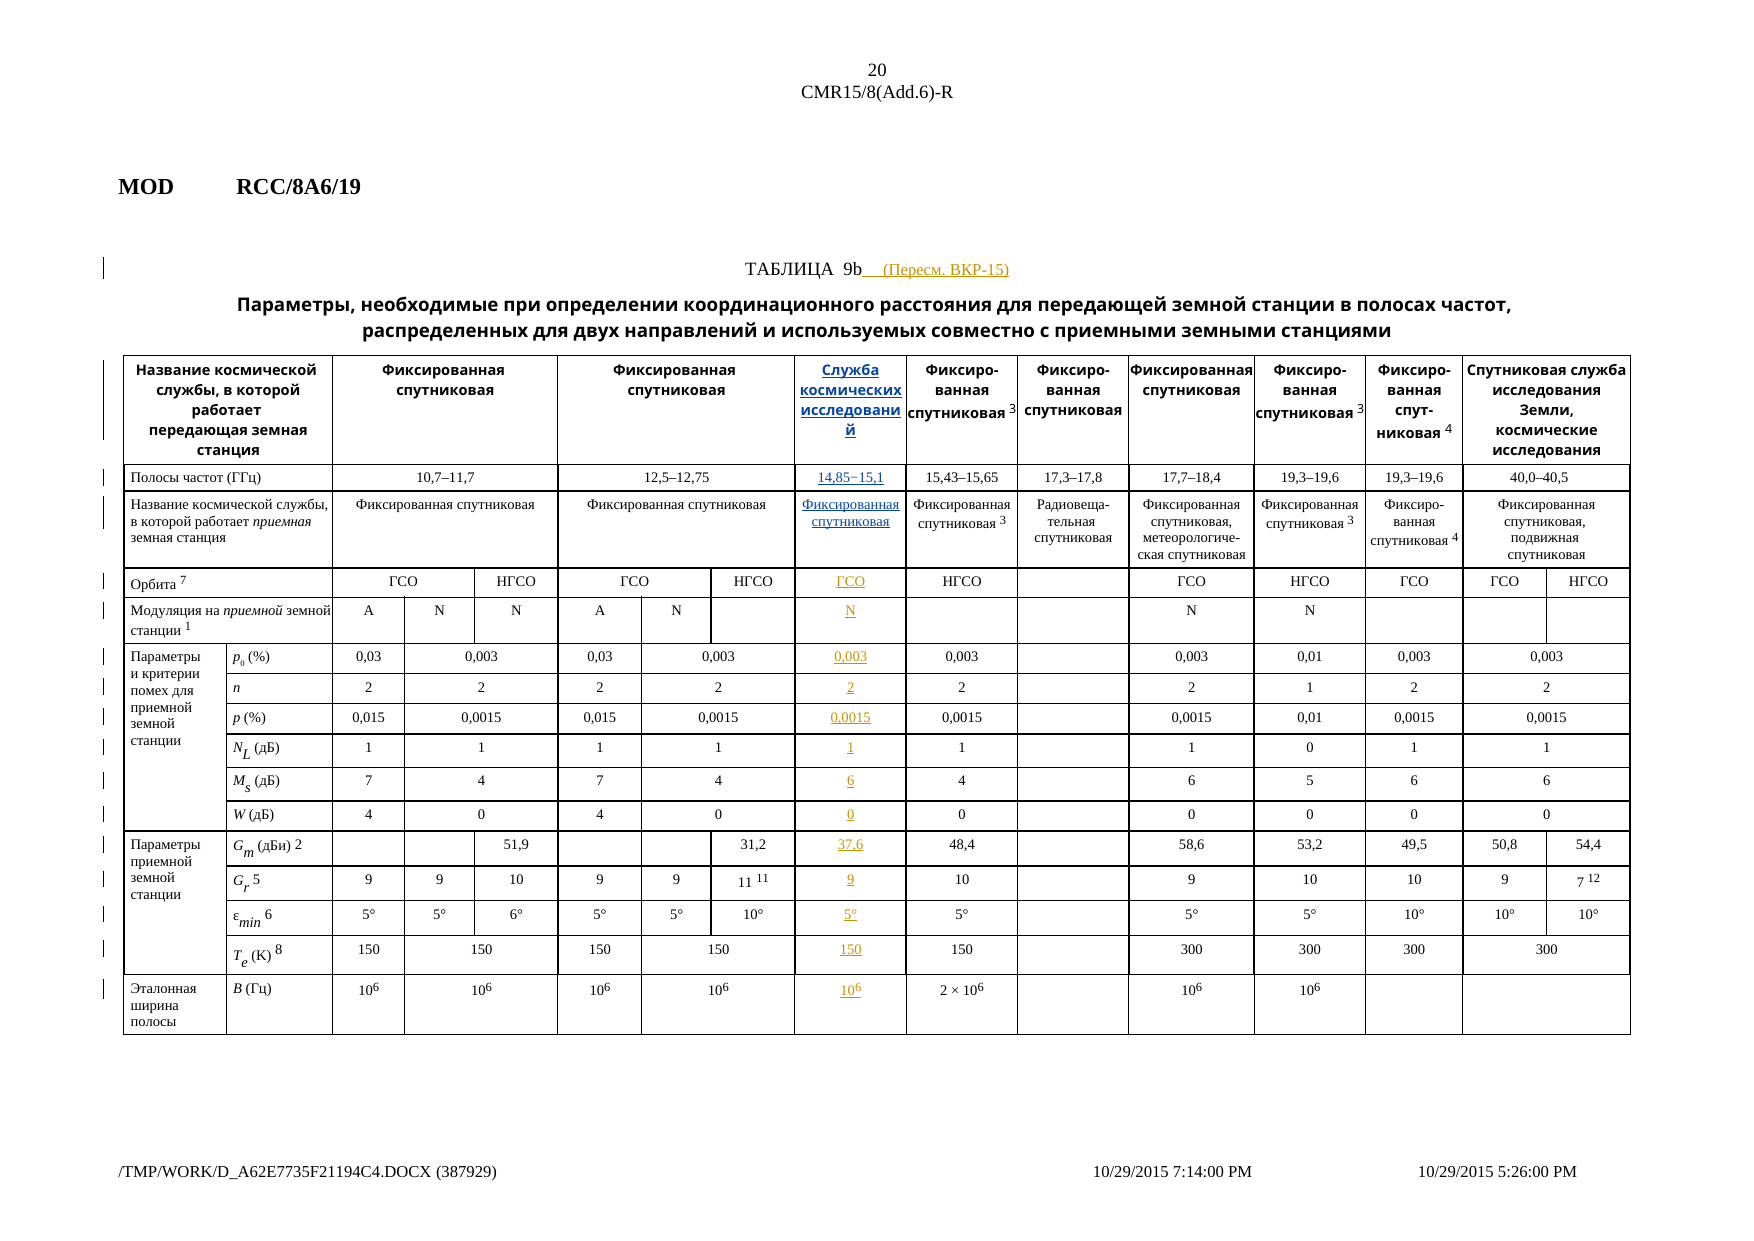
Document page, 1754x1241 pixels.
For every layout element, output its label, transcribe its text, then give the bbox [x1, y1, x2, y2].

table_cell 2 [907, 674, 1017, 703]
table_cell [1547, 598, 1629, 642]
table_cell 4 [642, 768, 794, 800]
table_cell 0 [1366, 802, 1462, 830]
table_cell 11 11 [712, 867, 794, 900]
table_cell 0,0015 [405, 704, 557, 733]
table_cell 48,4 [907, 832, 1017, 865]
table_cell ГСО [1130, 569, 1253, 596]
table_cell 0,003 [405, 644, 557, 673]
table_cell [1018, 901, 1128, 935]
table_cell 106 [1129, 975, 1254, 1034]
table_cell 0,0015 [1464, 704, 1629, 733]
table_cell 2 [642, 674, 794, 703]
table_cell 0,03 [333, 644, 404, 673]
table_header [795, 356, 906, 464]
table_cell 2 [559, 674, 641, 703]
table_cell [642, 832, 710, 865]
table_cell 5 [1255, 768, 1365, 800]
table_cell 1 [1130, 735, 1253, 766]
table_cell 150 [333, 936, 404, 974]
table_header Фиксиро- ванная спутниковая 3 [907, 356, 1017, 464]
table_cell 0,003 [1366, 644, 1462, 673]
table_cell Gr 5 [227, 867, 332, 900]
table_cell [796, 735, 905, 766]
table_header Спутниковая служба исследования Земли, космические исследования [1463, 356, 1630, 464]
table_cell 12,5–12,75 [559, 465, 794, 490]
table_cell [796, 674, 905, 703]
table_cell 49,5 [1366, 832, 1462, 865]
table_cell НГСО [1547, 569, 1629, 596]
table_cell [796, 936, 905, 974]
text MOD RCC/8A6/19 [118, 173, 1636, 199]
table_cell 10° [1547, 901, 1629, 935]
table_cell Gm (дБи) 2 [227, 832, 332, 865]
table_cell ГСО [333, 569, 474, 596]
table_cell [1018, 867, 1128, 900]
table_cell N [642, 598, 710, 642]
table_cell Орбита 7 [125, 569, 332, 596]
table_cell 53,2 [1255, 832, 1365, 865]
table_cell [1018, 598, 1128, 642]
table_cell ГСО [1464, 569, 1546, 596]
table_cell 150 [642, 936, 794, 974]
table_cell 0,0015 [1130, 704, 1253, 733]
table_cell 2 [1130, 674, 1253, 703]
table_header Название космической службы, в которой работает передающая земная станция [124, 356, 332, 464]
table_cell 6 [1464, 768, 1629, 800]
table_cell Радиовеща- тельная спутниковая [1018, 492, 1128, 567]
table_cell A [559, 598, 641, 642]
table_cell 1 [907, 735, 1017, 766]
table_cell 2 × 106 [907, 975, 1017, 1034]
table_cell 6° [475, 901, 557, 935]
table_cell [1018, 832, 1128, 865]
table_cell 150 [559, 936, 641, 974]
table_header Фиксиро- ванная спутниковая 3 [1255, 356, 1365, 464]
table_cell 9 [559, 867, 641, 900]
table_cell [796, 465, 905, 490]
table_cell 6 [1130, 768, 1253, 800]
table_cell [796, 768, 905, 800]
table_cell Модуляция на приемной земной станции 1 [125, 598, 332, 642]
table_cell [712, 598, 794, 642]
table_cell 0 [405, 802, 557, 830]
table_cell 5° [642, 901, 710, 935]
table_cell B (Гц) [227, 975, 332, 1034]
table_cell [1464, 598, 1546, 642]
text ТАБЛИЦА 9b [118, 257, 1636, 279]
table_cell [559, 832, 641, 865]
table_cell Фиксированная спутниковая [559, 492, 794, 567]
table_cell 0,015 [333, 704, 404, 733]
table_cell [907, 598, 1017, 642]
table_cell 5° [333, 901, 404, 935]
table_cell Te (K) 8 [227, 936, 332, 974]
table_cell 0,03 [559, 644, 641, 673]
table_cell [1463, 975, 1630, 1034]
table_cell 0,003 [1464, 644, 1629, 673]
table_cell p0 (%) [227, 644, 332, 673]
table_cell [1366, 975, 1462, 1034]
table_cell Название космической службы, в которой работает приемная земная станция [125, 492, 332, 567]
table_cell 0 [642, 802, 794, 830]
table_cell 106 [405, 975, 557, 1034]
table_cell N [1130, 598, 1253, 642]
table_cell Ms (дБ) [227, 768, 332, 800]
table_cell N [1255, 598, 1365, 642]
table_header Фиксиро- ванная спут- никовая 4 [1366, 356, 1462, 464]
table_cell Эталонная ширина полосы [124, 975, 226, 1034]
table_cell 2 [333, 674, 404, 703]
table_cell Полосы частот (ГГц) [125, 465, 332, 490]
table_cell 0 [1255, 802, 1365, 830]
table_cell 1 [1255, 674, 1365, 703]
table_cell 54,4 [1547, 832, 1629, 865]
table_cell 10° [1366, 901, 1462, 935]
table_cell NL (дБ) [227, 735, 332, 766]
table_header Фиксированная спутниковая [558, 356, 794, 464]
table_cell 10 [1366, 867, 1462, 900]
table_cell [1018, 735, 1128, 766]
table_cell Параметры и критерии помех для приемной земной станции [125, 644, 226, 830]
table_cell Фиксиро- ванная спутниковая 4 [1366, 492, 1462, 567]
table_cell 0,0015 [642, 704, 794, 733]
table_cell [796, 867, 905, 900]
table_cell 19,3–19,6 [1255, 465, 1365, 490]
table_cell 106 [642, 975, 794, 1034]
table_cell ГСО [559, 569, 710, 596]
table_cell НГСО [475, 569, 557, 596]
table_cell p (%) [227, 704, 332, 733]
table_cell 51,9 [475, 832, 557, 865]
table_cell W (дБ) [227, 802, 332, 830]
table_cell 1 [333, 735, 404, 766]
table_cell [1018, 802, 1128, 830]
table_cell εmin 6 [227, 901, 332, 935]
table_cell ГСО [1366, 569, 1462, 596]
table_cell [333, 832, 404, 865]
table_cell [1018, 704, 1128, 733]
table_cell [1018, 644, 1128, 673]
table_cell [796, 704, 905, 733]
table_cell 4 [559, 802, 641, 830]
title Параметры, необходимые при определении координационного расстояния для передающей земной станции в полосах частот, распределенных для двух направлений и используемых совместно с приемными земными станциями [118, 291, 1636, 342]
table_cell 5° [405, 901, 474, 935]
table_cell [796, 802, 905, 830]
table_cell [795, 975, 906, 1034]
table_cell 1 [405, 735, 557, 766]
table_cell 1 [1366, 735, 1462, 766]
table_cell 10 [907, 867, 1017, 900]
table_cell 4 [907, 768, 1017, 800]
table_cell НГСО [712, 569, 794, 596]
table_cell 0 [1255, 735, 1365, 766]
table_cell 0 [1130, 802, 1253, 830]
table_cell Фиксированная спутниковая, метеорологиче- ская спутниковая [1130, 492, 1253, 567]
table_cell Параметры приемной земной станции [125, 832, 226, 974]
table_cell 40,0–40,500 [1464, 465, 1629, 490]
table_cell 31,2 [712, 832, 794, 865]
table_cell [1018, 975, 1128, 1034]
table_cell 17,7–18,4 [1130, 465, 1253, 490]
table_cell A [333, 598, 404, 642]
table_cell 4 [333, 802, 404, 830]
table_cell 7 [333, 768, 404, 800]
table_cell [796, 901, 905, 935]
table_cell 10° [1464, 901, 1546, 935]
table_cell 10,7–11,7 [333, 465, 557, 490]
table_cell 0,01 [1255, 704, 1365, 733]
table_cell 10 [475, 867, 557, 900]
table_cell [796, 832, 905, 865]
table_cell 300 [1255, 936, 1365, 974]
table_cell n [227, 674, 332, 703]
table_cell 150 [907, 936, 1017, 974]
table_cell 9 [642, 867, 710, 900]
table_cell 9 [405, 867, 474, 900]
table_cell 10 [1255, 867, 1365, 900]
table_cell 6 [1366, 768, 1462, 800]
table_cell [1018, 674, 1128, 703]
table_cell 2 [1464, 674, 1629, 703]
table_cell 7 12 [1547, 867, 1629, 900]
table_cell 106 [1255, 975, 1365, 1034]
table_cell 106 [333, 975, 404, 1034]
table_cell 17,3–17,8 [1018, 465, 1128, 490]
table_cell 5° [907, 901, 1017, 935]
table_cell N [475, 598, 557, 642]
table_cell 0 [907, 802, 1017, 830]
table_cell НГСО [907, 569, 1017, 596]
table_cell Фиксированная спутниковая 3 [1255, 492, 1365, 567]
table_cell [796, 492, 905, 567]
table_cell 106 [558, 975, 641, 1034]
table_cell [796, 569, 905, 596]
table_cell Фиксированная спутниковая, подвижная спутниковая [1464, 492, 1629, 567]
table_cell 19,3–19,6 [1366, 465, 1462, 490]
table_cell 15,43–15,65 [907, 465, 1017, 490]
table_cell 0,003 [642, 644, 794, 673]
table_cell 300 [1464, 936, 1629, 974]
table_cell [796, 598, 905, 642]
table_cell [405, 832, 474, 865]
table_cell 5° [1130, 901, 1253, 935]
table_cell 0,0015 [907, 704, 1017, 733]
table_cell 58,6 [1130, 832, 1253, 865]
table_cell 2 [1366, 674, 1462, 703]
table_cell Фиксированная спутниковая [333, 492, 557, 567]
table_cell 1 [559, 735, 641, 766]
table_cell 9 [1464, 867, 1546, 900]
table_cell Фиксированная спутниковая 3 [907, 492, 1017, 567]
table_cell 1 [642, 735, 794, 766]
table_cell [1018, 936, 1128, 974]
table_cell 9 [1130, 867, 1253, 900]
table_cell N [405, 598, 474, 642]
table_cell [1366, 598, 1462, 642]
table_cell 4 [405, 768, 557, 800]
table_cell 50,8 [1464, 832, 1546, 865]
table_cell 2 [405, 674, 557, 703]
table_cell [796, 644, 905, 673]
table_cell 300 [1366, 936, 1462, 974]
table_cell 9 [333, 867, 404, 900]
table_cell 1 [1464, 735, 1629, 766]
table_cell НГСО [1255, 569, 1365, 596]
table_cell 0 [1464, 802, 1629, 830]
table_cell 0,003 [907, 644, 1017, 673]
table_header Фиксированная спутниковая [333, 356, 557, 464]
table_cell 0,0015 [1366, 704, 1462, 733]
table_cell 0,01 [1255, 644, 1365, 673]
table_cell 10° [712, 901, 794, 935]
table_cell 0,015 [559, 704, 641, 733]
table_cell 5° [1255, 901, 1365, 935]
table_cell 5° [559, 901, 641, 935]
table_cell [1018, 768, 1128, 800]
table_header Фиксированная спутниковая [1129, 356, 1254, 464]
table_cell 300 [1130, 936, 1253, 974]
table_header Фиксиро- ванная спутниковая [1018, 356, 1128, 464]
table_cell [1018, 569, 1128, 596]
table_cell 7 [559, 768, 641, 800]
table_cell 150 [405, 936, 557, 974]
table_cell 0,003 [1130, 644, 1253, 673]
